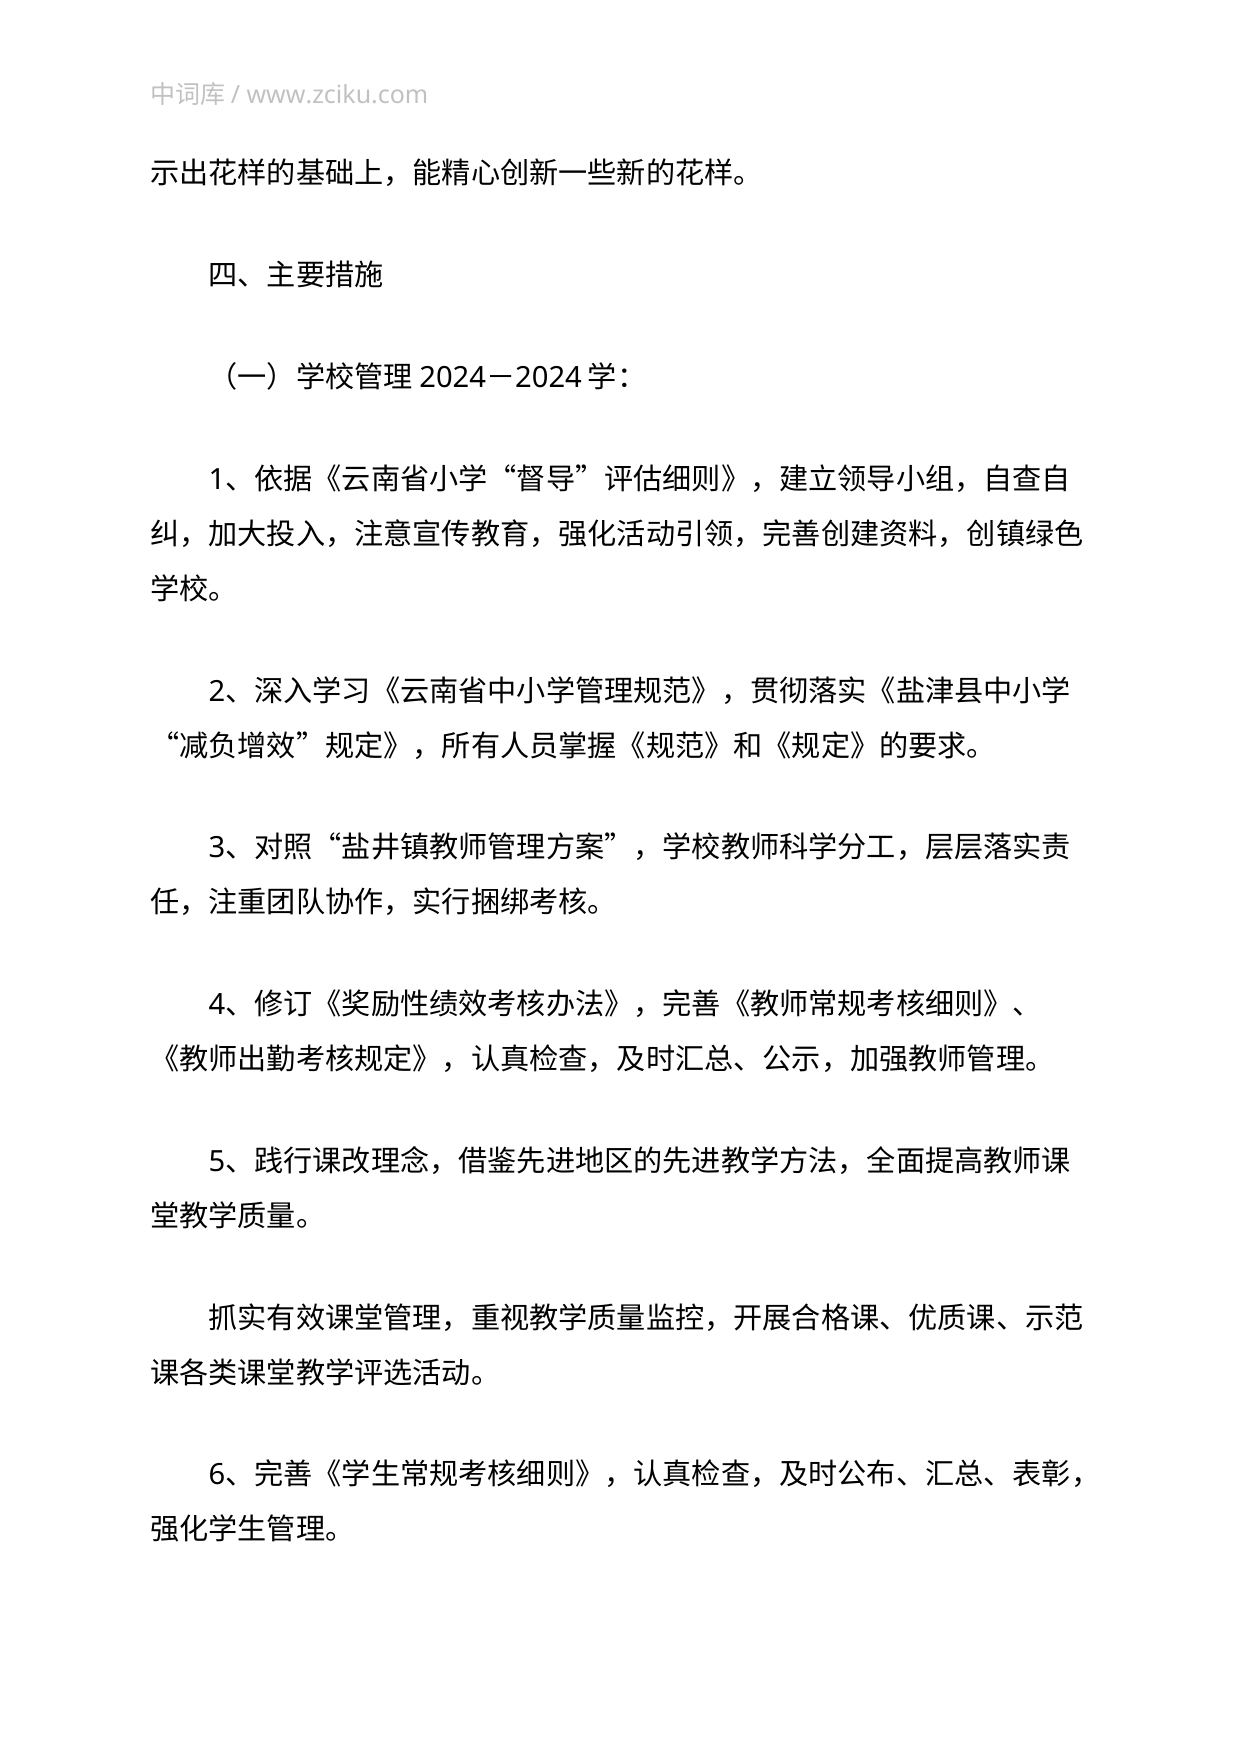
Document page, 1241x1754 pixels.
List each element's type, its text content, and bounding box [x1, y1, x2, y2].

text 4、修订《奖励性绩效考核办法》，完善《教师常规考核细则》、《教师出勤考核规定》，认真检查，及时汇总、公示，加强教师管理。 [150, 981, 1090, 1078]
text 6、完善《学生常规考核细则》，认真检查，及时公布、汇总、表彰，强化学生管理。 [150, 1451, 1090, 1548]
text 四、主要措施 [150, 252, 1090, 294]
text （一）学校管理 2024－2024学： [150, 353, 1090, 396]
text 5、践行课改理念，借鉴先进地区的先进教学方法，全面提高教师课堂教学质量。 [150, 1137, 1090, 1235]
text 抓实有效课堂管理，重视教学质量监控，开展合格课、优质课、示范课各类课堂教学评选活动。 [150, 1294, 1090, 1391]
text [150, 150, 1090, 192]
text 2、深入学习《云南省中小学管理规范》，贯彻落实《盐津县中小学“减负增效”规定》，所有人员掌握《规范》和《规定》的要求。 [150, 667, 1090, 764]
text 3、对照“盐井镇教师管理方案”，学校教师科学分工，层层落实责任，注重团队协作，实行捆绑考核。 [150, 824, 1090, 921]
text 1、依据《云南省小学“督导”评估细则》，建立领导小组，自查自纠，加大投入，注意宣传教育，强化活动引领，完善创建资料，创镇绿色学校。 [150, 456, 1090, 608]
